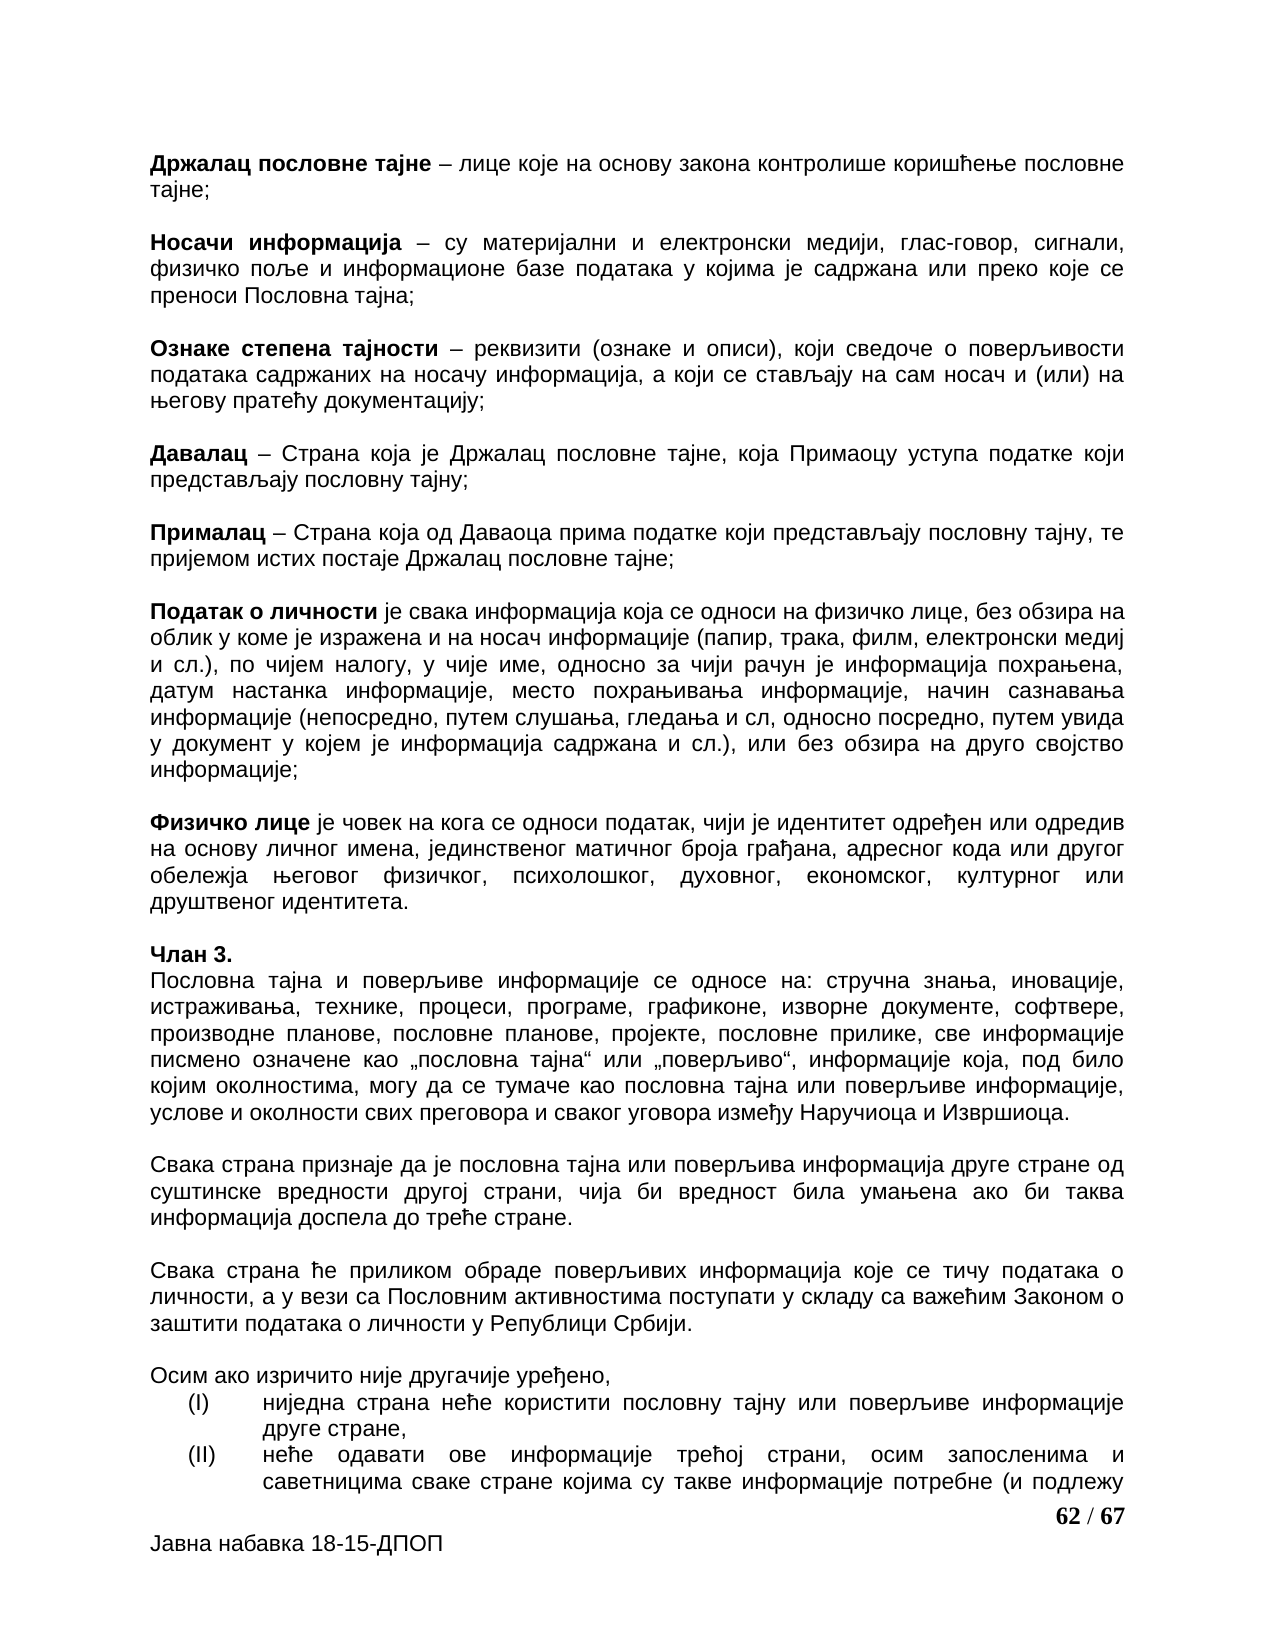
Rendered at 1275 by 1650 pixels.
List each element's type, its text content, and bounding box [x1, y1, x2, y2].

text Држалац пословне тајне – лице које на основу закона контролише коришћење пословне тајне; [150, 150, 1125, 203]
text Члан 3. [150, 941, 1125, 967]
text Ознаке степена тајности – реквизити (ознаке и описи), који сведоче о поверљивости података садржаних на носачу информација, а који се стављају на сам носач и (или) на његову пратећу документацију; [150, 334, 1125, 413]
text Свака страна признаје да је пословна тајна или поверљива информација друге стране од суштинске вредности другој страни, чија би вредност била умањена ако би таква информација доспела до треће стране. [150, 1151, 1125, 1231]
text Физичко лице је човек на кога се односи податак, чији је идентитет одређен или одредив на основу личног имена, јединственог матичног броја грађана, адресног кода или другог обележја његовог физичког, психолошког, духовног, економског, културног или друштвеног идентитета. [150, 809, 1125, 914]
text Осим ако изричито није другачије уређено, [150, 1362, 1125, 1389]
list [188, 1441, 1125, 1494]
list ниједна страна неће користити пословну тајну или поверљиве информације друге стране, [188, 1389, 1125, 1441]
text Носачи информација – су материјални и електронски медији, глас-говор, сигнали, физичко поље и информационе базе података у којима је садржана или преко које се преноси Пословна тајна; [150, 229, 1125, 308]
text Свака страна ће приликом обраде поверљивих информација које се тичу података о личности, а у вези са Пословним активностима поступати у складу са важећим Законом о заштити података о личности у Републици Србији. [150, 1257, 1125, 1336]
text Пословна тајна и поверљиве информације се односе на: стручна знања, иновације, истраживања, технике, процеси, програмe, графиконe, изворнe документe, софтверe, производнe плановe, пословнe плановe, пројектe, пословне прилике, све информације писмено означене као „пословна тајна“ или „поверљиво“, информације која, под било којим околностима, могу да се тумаче као пословна тајна или поверљиве информације, услове и околности свих преговора и сваког уговора између Наручиоца и Извршиоца. [150, 967, 1125, 1125]
text Податак о личности је свака информација која се односи на физичко лице, без обзира на облик у коме је изражена и на носач информације (папир, трака, филм, електронски медиј и сл.), по чијем налогу, у чије име, односно за чији рачун је информација похрањена, датум настанка информације, место похрањивања информације, начин сазнавања информације (непосредно, путем слушања, гледања и сл, односно посредно, путем увида у документ у којем је информација садржана и сл.), или без обзира на друго својство информације; [150, 598, 1125, 782]
text Давалац – Страна која је Држалац пословне тајне, која Примаоцу уступа податке који представљају пословну тајну; [150, 440, 1125, 493]
text Прималац – Страна која од Даваоца прима податке који представљају пословну тајну, те пријемом истих постаје Држалац пословне тајне; [150, 519, 1125, 572]
